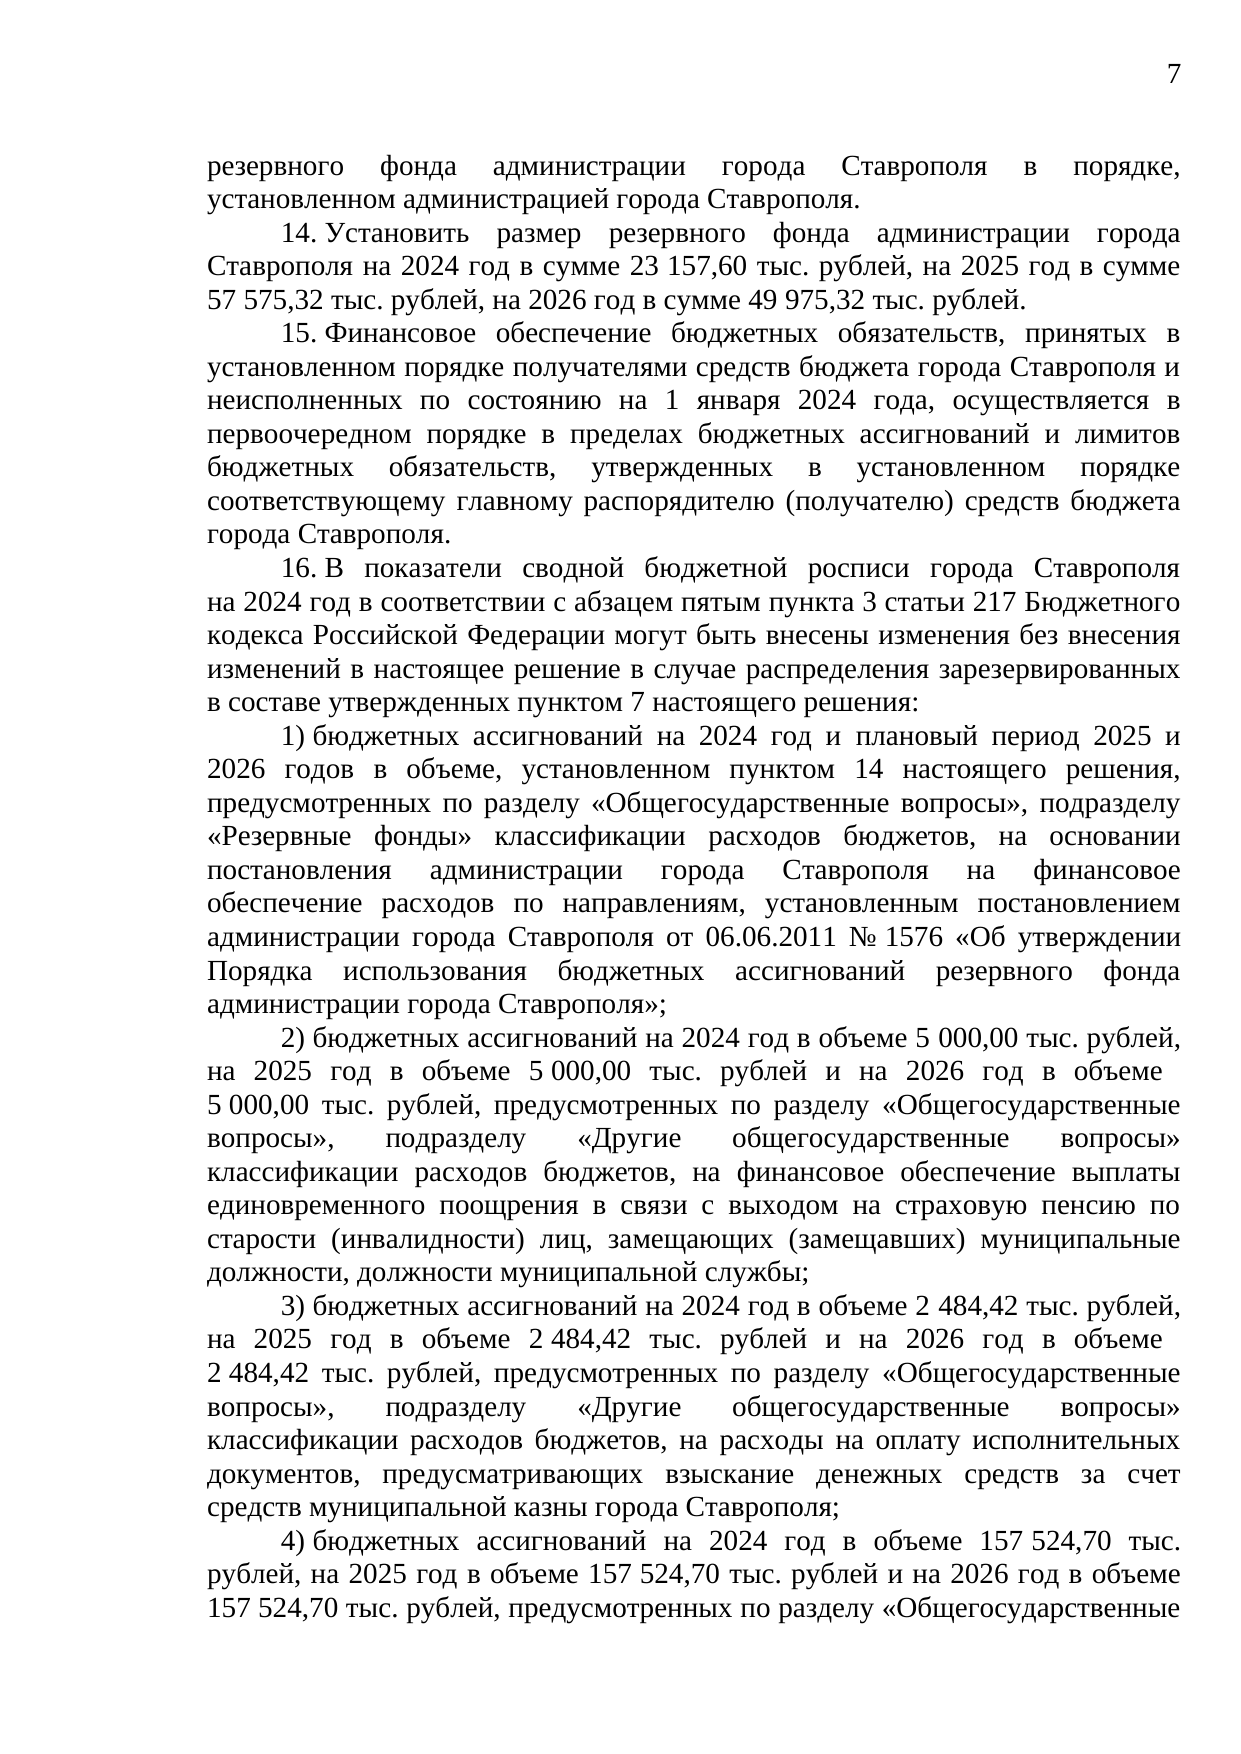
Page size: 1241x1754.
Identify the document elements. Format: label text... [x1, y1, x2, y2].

text 3) бюджетных ассигнований на 2024 год в объеме 2 484,42 тыс. рублей, на 2025 год в объеме 2 484,42 тыс. рублей и на 2026 год в объеме 2 484,42 тыс. рублей, предусмотренных по разделу «Общегосударственные вопросы», подразделу «Другие общегосударственные вопросы» классификации расходов бюджетов, на расходы на оплату исполнительных документов, предусматривающих взыскание денежных средств за счет средств муниципальной казны города Ставрополя; [207, 1288, 1181, 1523]
text 1) бюджетных ассигнований на 2024 год и плановый период 2025 и 2026 годов в объеме, установленном пунктом 14 настоящего решения, предусмотренных по разделу «Общегосударственные вопросы», подразделу «Резервные фонды» классификации расходов бюджетов, на основании постановления администрации города Ставрополя на финансовое обеспечение расходов по направлениям, установленным постановлением администрации города Ставрополя от 06.06.2011 № 1576 «Об утверждении Порядка использования бюджетных ассигнований резервного фонда администрации города Ставрополя»; [207, 718, 1181, 1020]
text 14. Установить размер резервного фонда администрации города Ставрополя на 2024 год в сумме 23 157,60 тыс. рублей, на 2025 год в сумме 57 575,32 тыс. рублей, на 2026 год в сумме 49 975,32 тыс. рублей. [207, 215, 1181, 315]
text 2) бюджетных ассигнований на 2024 год в объеме 5 000,00 тыс. рублей, на 2025 год в объеме 5 000,00 тыс. рублей и на 2026 год в объеме 5 000,00 тыс. рублей, предусмотренных по разделу «Общегосударственные вопросы», подразделу «Другие общегосударственные вопросы» классификации расходов бюджетов, на финансовое обеспечение выплаты единовременного поощрения в связи с выходом на страховую пенсию по старости (инвалидности) лиц, замещающих (замещавших) муниципальные должности, должности муниципальной службы; [207, 1020, 1181, 1288]
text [207, 148, 1181, 215]
text 15. Финансовое обеспечение бюджетных обязательств, принятых в установленном порядке получателями средств бюджета города Ставрополя и неисполненных по состоянию на 1 января 2024 года, осуществляется в первоочередном порядке в пределах бюджетных ассигнований и лимитов бюджетных обязательств, утвержденных в установленном порядке соответствующему главному распорядителю (получателю) средств бюджета города Ставрополя. [207, 315, 1181, 550]
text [207, 1523, 1181, 1623]
text 16. В показатели сводной бюджетной росписи города Ставрополя на 2024 год в соответствии с абзацем пятым пункта 3 статьи 217 Бюджетного кодекса Российской Федерации могут быть внесены изменения без внесения изменений в настоящее решение в случае распределения зарезервированных в составе утвержденных пунктом 7 настоящего решения: [207, 550, 1181, 718]
